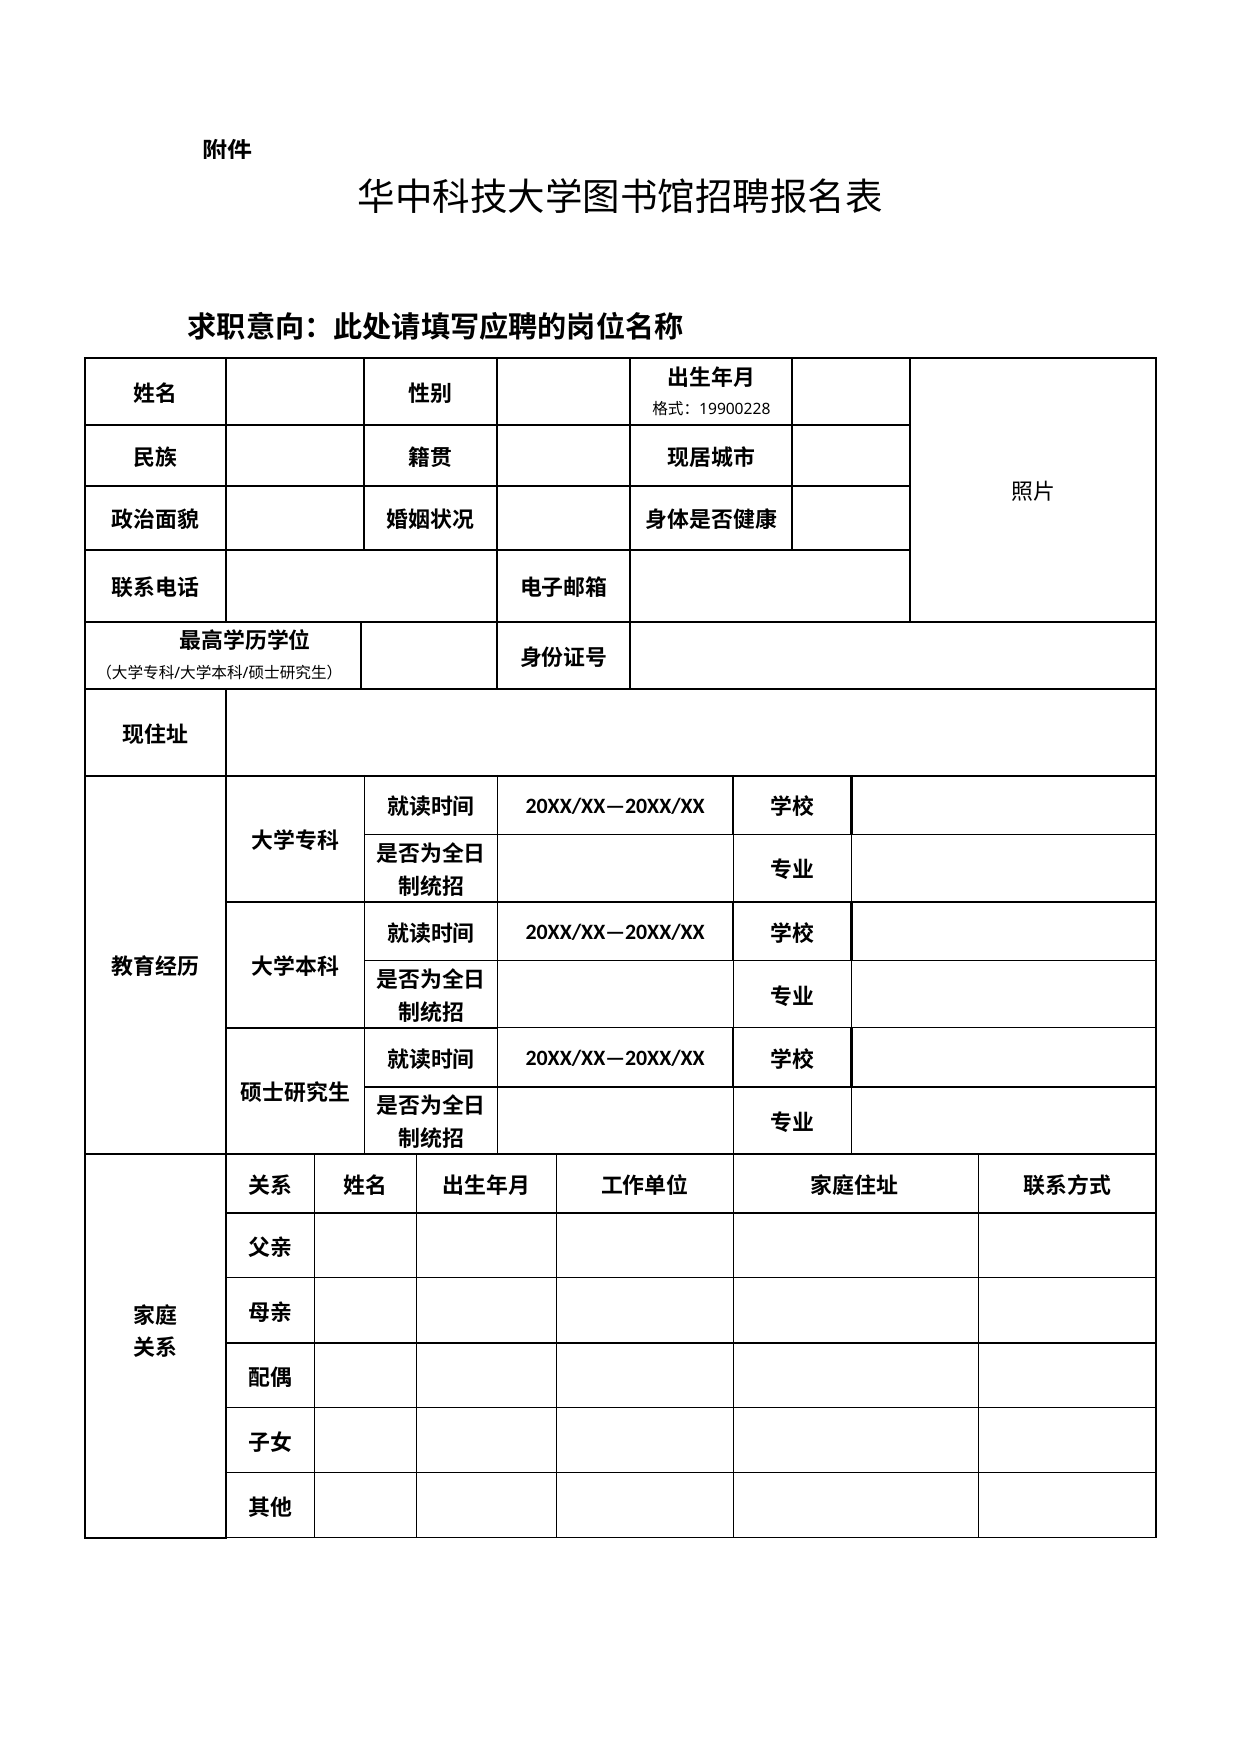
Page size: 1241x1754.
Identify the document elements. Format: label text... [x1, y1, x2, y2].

table_cell 身体是否健康 [631, 487, 791, 549]
table_cell 学校 [734, 903, 850, 960]
table_cell [734, 1408, 978, 1472]
table_header 性别 [365, 359, 496, 424]
table_cell [362, 623, 496, 688]
table_cell [315, 1473, 416, 1537]
table_cell [417, 1473, 556, 1537]
table_cell 是否为全日制统招 [365, 835, 497, 901]
table_cell [498, 961, 733, 1027]
table_cell [734, 1473, 978, 1537]
table_cell 大学本科 [227, 903, 364, 1027]
table_cell 专业 [734, 835, 851, 901]
text 华中科技大学图书馆招聘报名表 [187, 162, 1053, 227]
table_header 姓名 [86, 359, 225, 424]
table_cell [793, 426, 909, 485]
table_cell 就读时间 [365, 777, 497, 834]
table_cell 其他 [227, 1473, 314, 1537]
table_cell [227, 690, 1155, 775]
table_cell [557, 1408, 733, 1472]
table_cell [315, 1278, 416, 1342]
table_cell 专业 [734, 1088, 851, 1153]
table_header 出生年月 格式：19900228 [631, 359, 791, 424]
table_cell 关系 [227, 1155, 314, 1212]
table_cell [852, 1088, 1155, 1153]
table_cell 婚姻状况 [365, 487, 496, 549]
table_cell [227, 551, 496, 621]
table_cell [557, 1214, 733, 1277]
table_cell 家庭住址 [734, 1155, 978, 1212]
table_cell 配偶 [227, 1344, 314, 1407]
table_cell 联系方式 [979, 1155, 1155, 1212]
text 求职意向：此处请填写应聘的岗位名称 [187, 292, 1053, 357]
table_header 照片 [911, 359, 1155, 621]
table_cell [417, 1214, 556, 1277]
table_cell 教育经历 [86, 777, 225, 1153]
table_cell 工作单位 [557, 1155, 733, 1212]
table_cell [498, 835, 733, 901]
table_cell [734, 1344, 978, 1407]
table_cell 20XX/XX—20XX/XX [498, 777, 732, 834]
table_cell 硕士研究生 [227, 1029, 364, 1153]
table_cell [417, 1408, 556, 1472]
table_header [498, 359, 629, 424]
table_cell 学校 [734, 777, 850, 834]
table_cell 父亲 [227, 1214, 314, 1277]
table_cell 学校 [734, 1028, 850, 1086]
table_header [227, 359, 363, 424]
table_cell 子女 [227, 1408, 314, 1472]
table_cell [417, 1344, 556, 1407]
table_cell 母亲 [227, 1278, 314, 1342]
table_cell 20XX/XX—20XX/XX [498, 1028, 732, 1086]
table_cell 姓名 [315, 1155, 416, 1212]
table_cell [315, 1344, 416, 1407]
table_cell [315, 1214, 416, 1277]
table_cell [498, 487, 629, 549]
table_cell [979, 1214, 1155, 1277]
table_cell 民族 [86, 426, 225, 485]
table_cell 就读时间 [365, 903, 497, 960]
table_cell [979, 1408, 1155, 1472]
table_cell 电子邮箱 [498, 551, 629, 621]
table_cell [853, 903, 1155, 960]
table_cell [227, 487, 363, 549]
table_cell [315, 1408, 416, 1472]
table_cell 现住址 [86, 690, 225, 775]
table_header [793, 359, 909, 424]
table_cell [853, 1028, 1155, 1086]
table_cell [979, 1473, 1155, 1537]
table_cell 就读时间 [365, 1029, 497, 1086]
table_cell [417, 1278, 556, 1342]
table_cell 联系电话 [86, 551, 225, 621]
table_cell [852, 835, 1155, 901]
table_cell [631, 551, 909, 621]
table_cell 是否为全日制统招 [365, 1088, 497, 1153]
table_cell 专业 [734, 961, 851, 1027]
table_cell [734, 1278, 978, 1342]
table_cell [853, 777, 1155, 834]
table_cell [852, 961, 1155, 1027]
table_cell 是否为全日制统招 [365, 961, 497, 1027]
table_cell [979, 1344, 1155, 1407]
table_cell [498, 426, 629, 485]
table_cell 政治面貌 [86, 487, 225, 549]
table_cell [734, 1214, 978, 1277]
table_cell 最高学历学位 （大学专科/大学本科/硕士研究生） [86, 623, 360, 688]
table_cell 现居城市 [631, 426, 791, 485]
table_cell 家庭 关系 [86, 1155, 225, 1537]
table_cell 出生年月 [417, 1155, 556, 1212]
table_cell [498, 1088, 733, 1153]
table_cell [631, 623, 1155, 688]
table_cell [557, 1278, 733, 1342]
table_cell 20XX/XX—20XX/XX [498, 903, 732, 960]
table_cell [979, 1278, 1155, 1342]
table_cell [793, 487, 909, 549]
table_cell [557, 1344, 733, 1407]
table_cell 籍贯 [365, 426, 496, 485]
table_cell 大学专科 [227, 777, 364, 901]
table_cell 身份证号 [498, 623, 629, 688]
table_cell [557, 1473, 733, 1537]
table_cell [227, 426, 363, 485]
